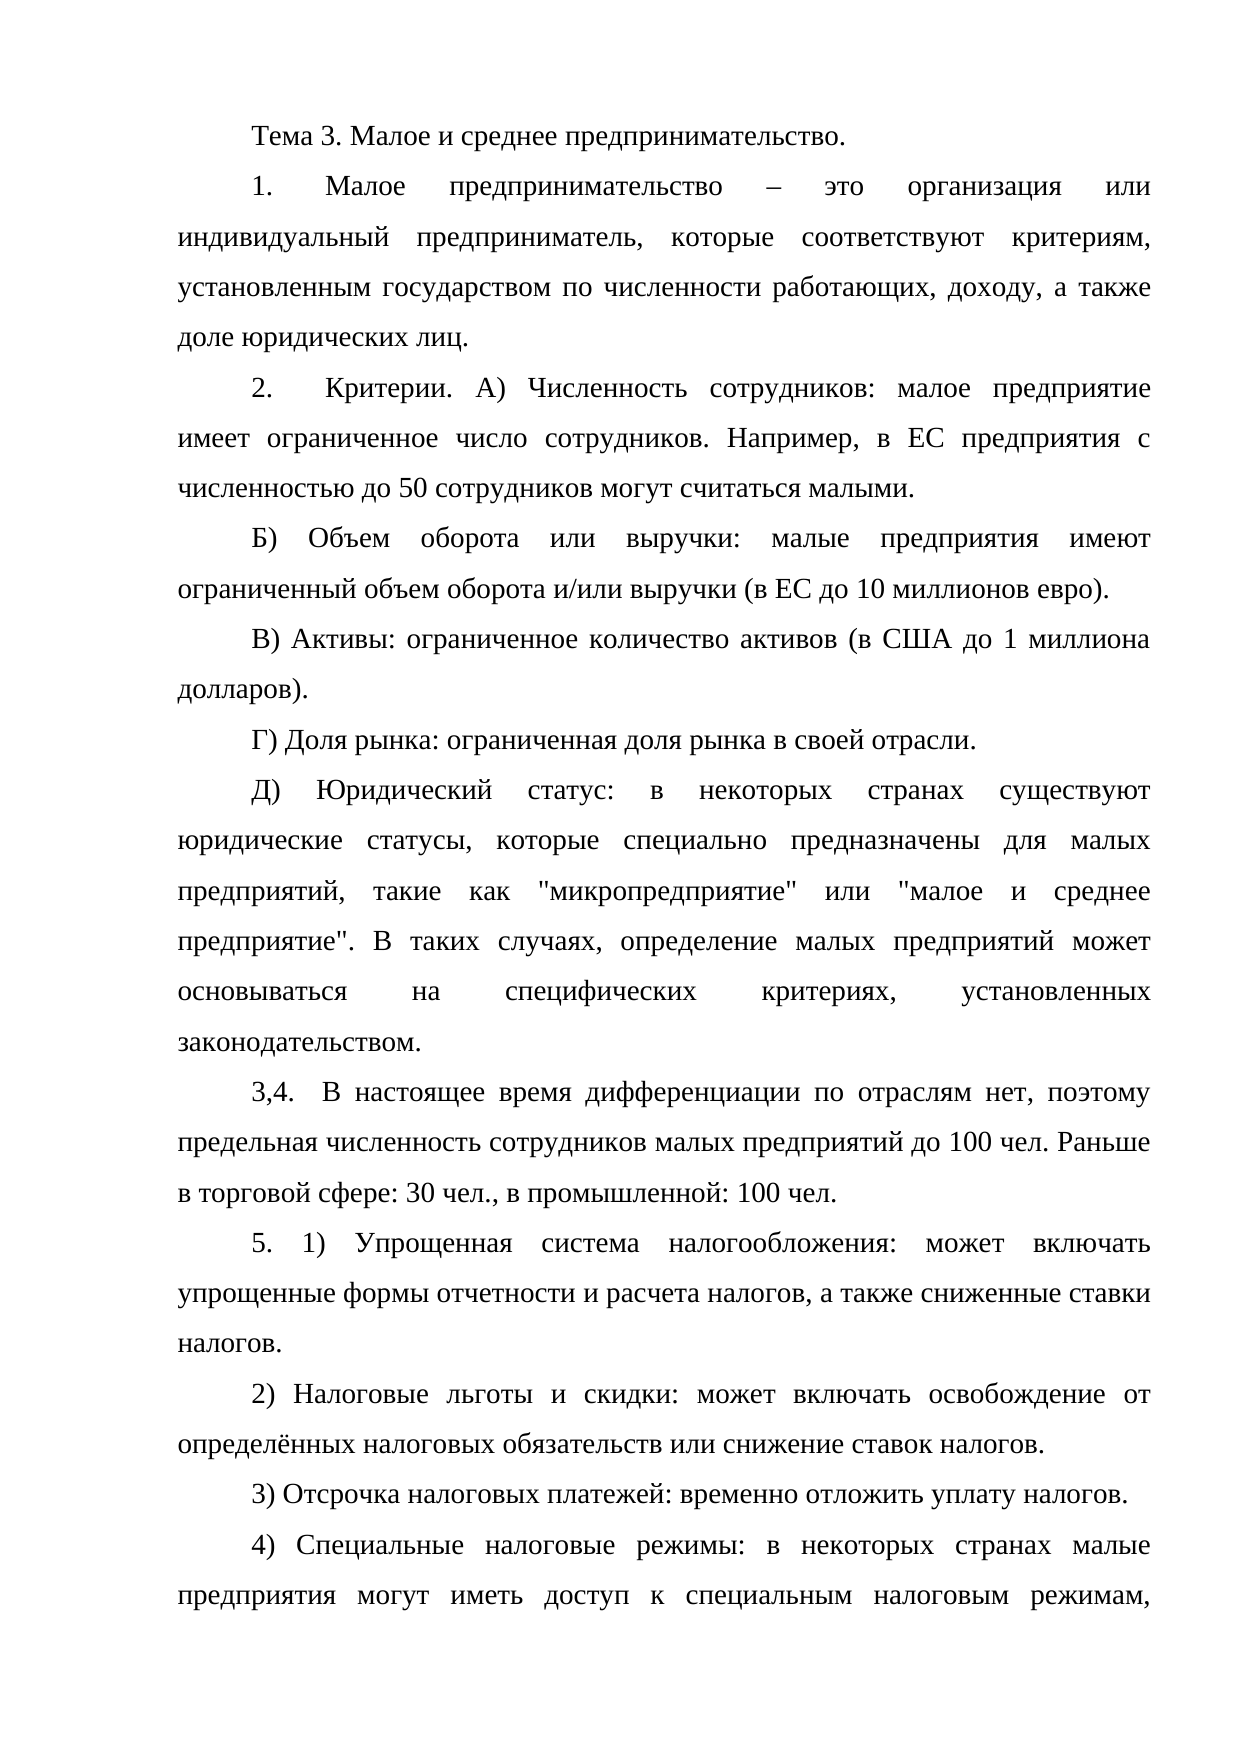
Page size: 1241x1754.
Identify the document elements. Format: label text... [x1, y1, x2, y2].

text 3,4. В настоящее время дифференциации по отраслям нет, поэтому предельная численность сотрудников малых предприятий до 100 чел. Раньше в торговой сфере: 30 чел., в промышленной: 100 чел. [177, 1074, 1152, 1208]
text В) Активы: ограниченное количество активов (в США до 1 миллиона долларов). [177, 621, 1152, 705]
text 2) Налоговые льготы и скидки: может включать освобождение от определённых налоговых обязательств или снижение ставок налогов. [177, 1376, 1152, 1460]
text 5. 1) Упрощенная система налогообложения: может включать упрощенные формы отчетности и расчета налогов, а также сниженные ставки налогов. [177, 1225, 1152, 1359]
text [177, 1527, 1152, 1611]
text 1. Малое предпринимательство – это организация или индивидуальный предприниматель, которые соответствуют критериям, установленным государством по численности работающих, доходу, а также доле юридических лиц. [177, 168, 1152, 353]
text 2. Критерии. А) Численность сотрудников: малое предприятие имеет ограниченное число сотрудников. Например, в ЕС предприятия с численностью до 50 сотрудников могут считаться малыми. [177, 370, 1152, 504]
text Г) Доля рынка: ограниченная доля рынка в своей отрасли. [177, 722, 1152, 755]
text 3) Отсрочка налоговых платежей: временно отложить уплату налогов. [177, 1477, 1152, 1510]
text Д) Юридический статус: в некоторых странах существуют юридические статусы, которые специально предназначены для малых предприятий, такие как "микропредприятие" или "малое и среднее предприятие". В таких случаях, определение малых предприятий может основываться на специфических критериях, установленных законодательством. [177, 772, 1152, 1057]
text Тема 3. Малое и среднее предпринимательство. [177, 118, 1152, 152]
text Б) Объем оборота или выручки: малые предприятия имеют ограниченный объем оборота и/или выручки (в ЕС до 10 миллионов евро). [177, 521, 1152, 604]
